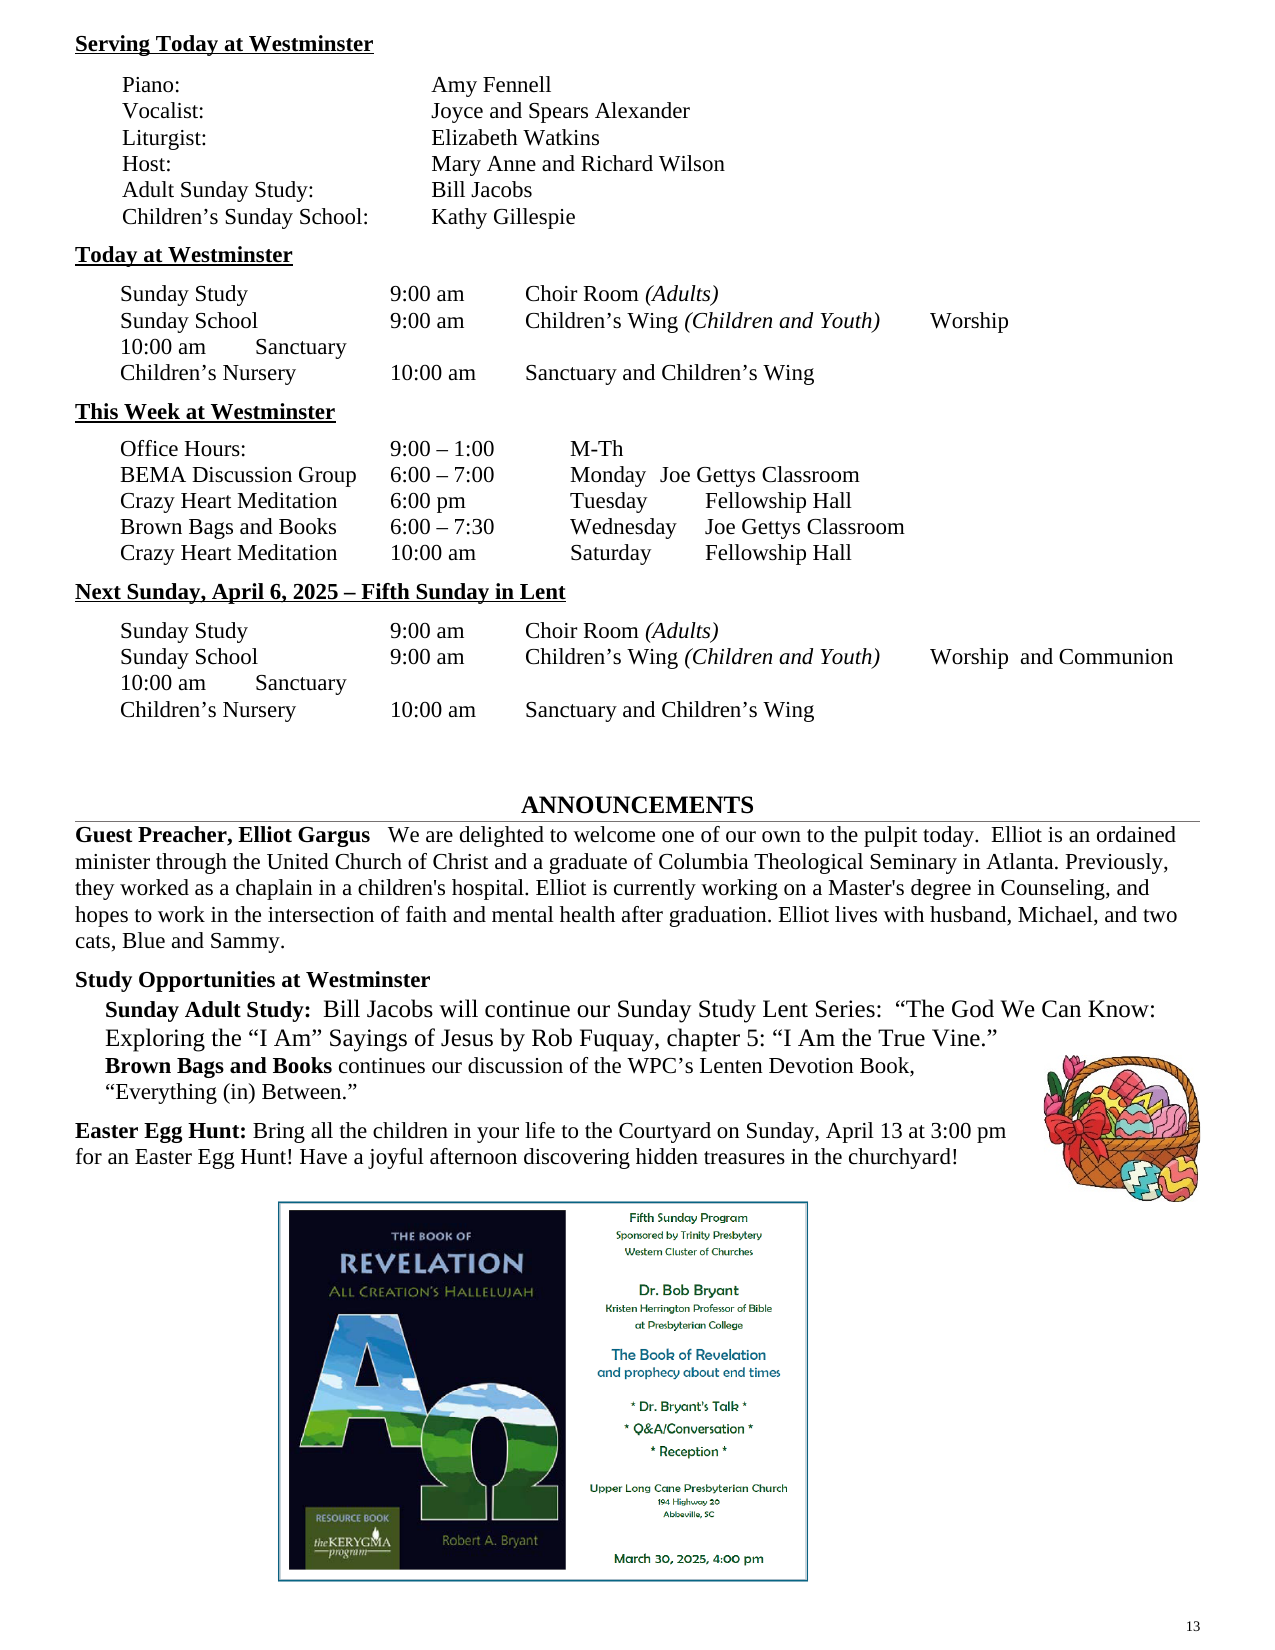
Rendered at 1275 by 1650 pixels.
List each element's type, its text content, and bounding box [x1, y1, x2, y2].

text Sunday Adult Study: Bill Jacobs will continue our Sunday Study Lent Series: “The God We Can Know: Exploring the “I Am” Sayings of Jesus by Rob Fuquay, chapter 5: “I Am the True Vine.” [105, 994, 1200, 1052]
text Sunday Study 9:00 am Choir Room (Adults) [75, 617, 1200, 643]
picture [273, 1196, 812, 1584]
text Guest Preacher, Elliot Gargus We are delighted to welcome one of our own to the pulpit today. Elliot is an ordained minister through the United Church of Christ and a graduate of Columbia Theological Seminary in Atlanta. Previously, they worked as a chaplain in a children's hospital. Elliot is currently working on a Master's degree in Counseling, and hopes to work in the intersection of faith and mental health after graduation. Elliot lives with husband, Michael, and two cats, Blue and Sammy. [75, 822, 1200, 953]
text Office Hours: 9:00 – 1:00 M-Th [120, 435, 1200, 461]
text Easter Egg Hunt: Bring all the children in your life to the Courtyard on Sunday, April 13 at 3:00 pm for an Easter Egg Hunt! Have a joyful afternoon discovering hidden treasures in the churchyard! [75, 1117, 1043, 1170]
text BEMA Discussion Group 6:00 – 7:00 Monday Joe Gettys Classroom [120, 461, 1200, 487]
text Children’s Nursery 10:00 am Sanctuary and Children’s Wing [75, 359, 1200, 386]
text Vocalist: Joyce and Spears Alexander [122, 97, 1200, 124]
text Serving Today at Westminster [75, 30, 1200, 56]
text Sunday Study 9:00 am Choir Room (Adults) [75, 280, 1200, 307]
text Children’s Sunday School: Kathy Gillespie [122, 203, 1200, 229]
text Brown Bags and Books 6:00 – 7:30 Wednesday Joe Gettys Classroom [120, 513, 1200, 539]
text Adult Sunday Study: Bill Jacobs [122, 176, 1200, 203]
text Piano: Amy Fennell [122, 71, 1200, 97]
text Sunday School 9:00 am Children’s Wing (Children and Youth) Worship 10:00 am Sanctuary [75, 307, 1200, 359]
text Brown Bags and Books continues our discussion of the WPC’s Lenten Devotion Book, “Everything (in) Between.” [105, 1052, 1200, 1104]
text Study Opportunities at Westminster [75, 966, 1200, 992]
text Liturgist: Elizabeth Watkins [122, 124, 1200, 150]
text Crazy Heart Meditation 10:00 am Saturday Fellowship Hall [120, 539, 1200, 565]
text ANNOUNCEMENTS [75, 790, 1200, 821]
text Next Sunday, April 6, 2025 – Fifth Sunday in Lent [75, 578, 1200, 604]
text This Week at Westminster [75, 398, 1200, 425]
text Host: Mary Anne and Richard Wilson [122, 150, 1200, 176]
picture [1043, 1055, 1200, 1202]
text Sunday School 9:00 am Children’s Wing (Children and Youth) Worship and Communion 10:00 am Sanctuary [75, 643, 1200, 696]
text Today at Westminster [75, 242, 1200, 268]
text Crazy Heart Meditation 6:00 pm Tuesday Fellowship Hall [120, 487, 1200, 513]
text Children’s Nursery 10:00 am Sanctuary and Children’s Wing [75, 696, 1200, 722]
